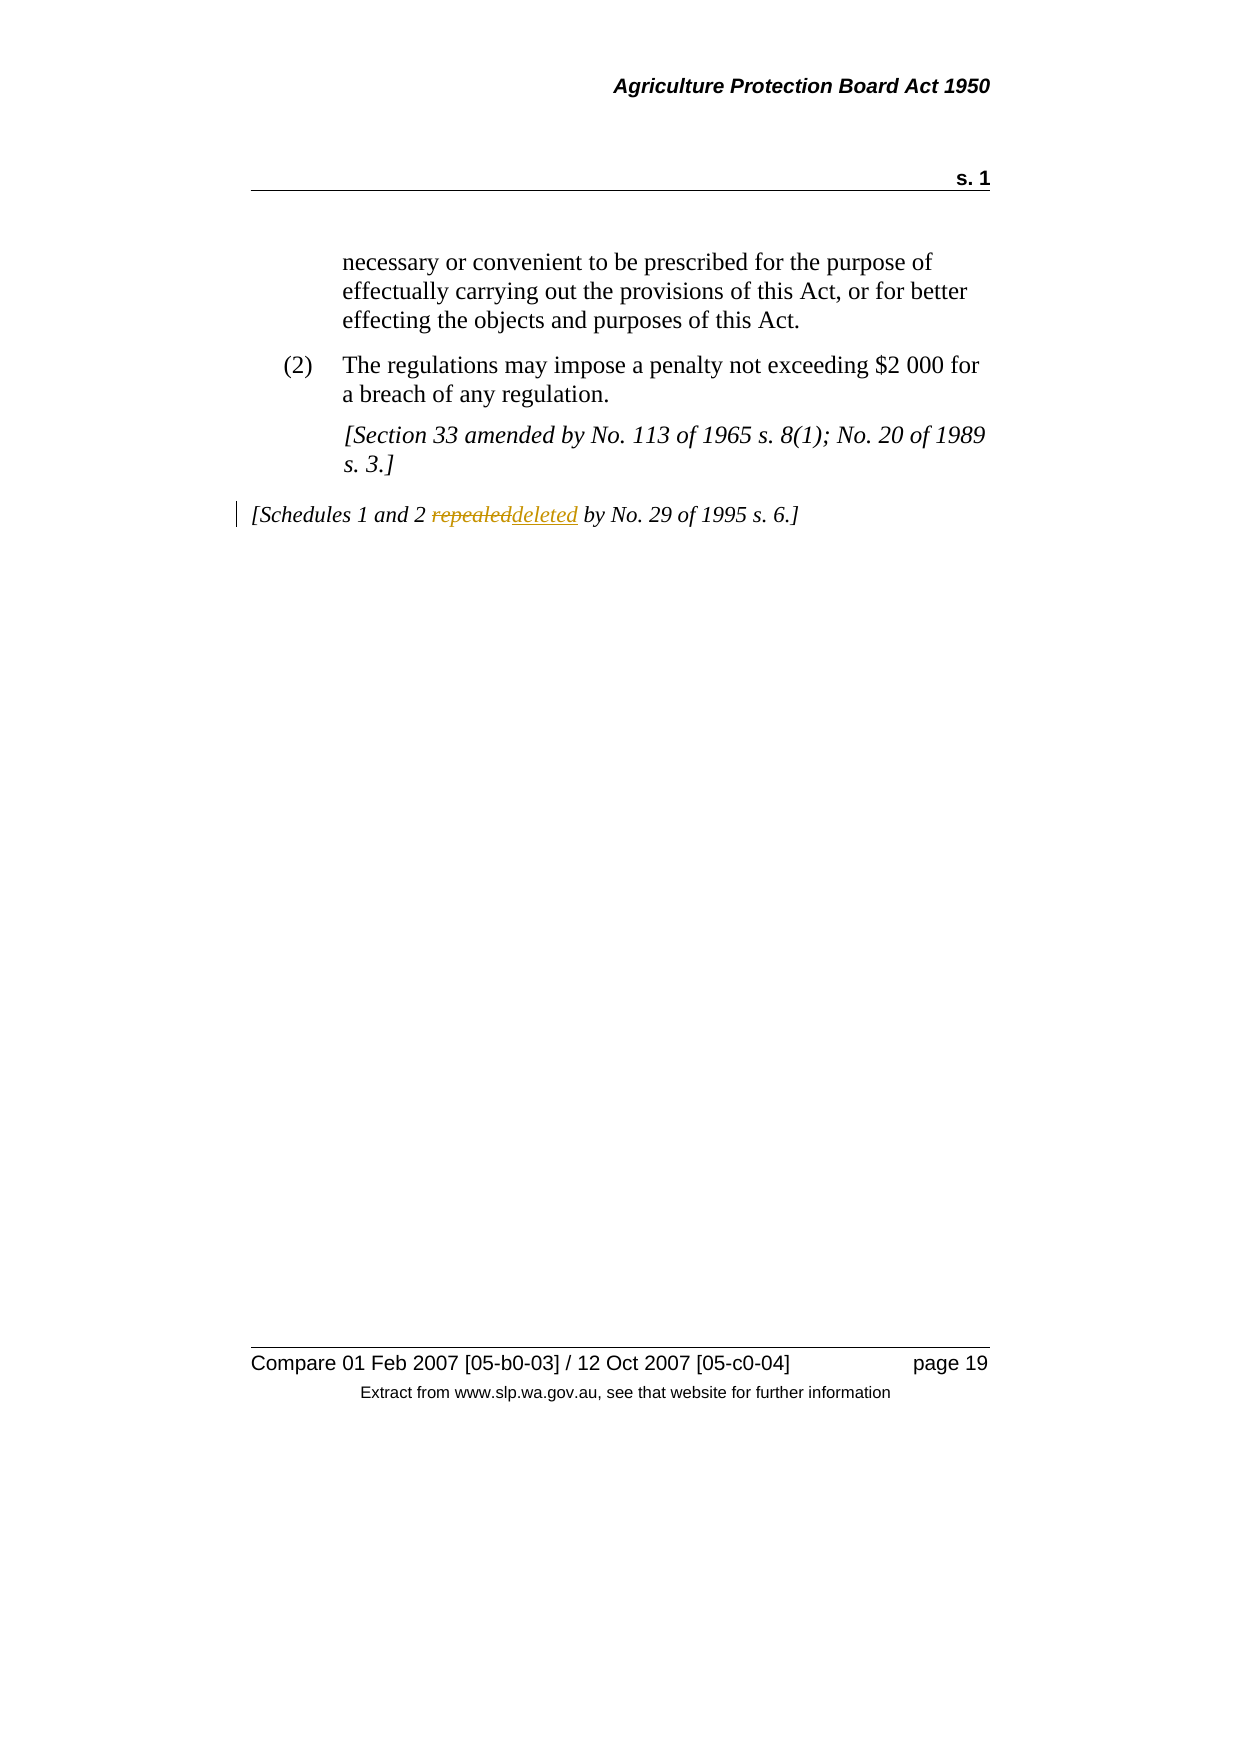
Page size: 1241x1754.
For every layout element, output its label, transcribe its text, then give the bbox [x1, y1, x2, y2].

text [Section 33 amended by No. 113 of 1965 s. 8(1); No. 20 of 1989 s. 3.] [251, 420, 990, 478]
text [251, 247, 990, 334]
text [Schedules 1 and 2 by No. 29 of 1995 s. 6.] [251, 501, 990, 527]
text (2) The regulations may impose a penalty not exceeding $2 000 for a breach of any regulation. [251, 350, 990, 408]
